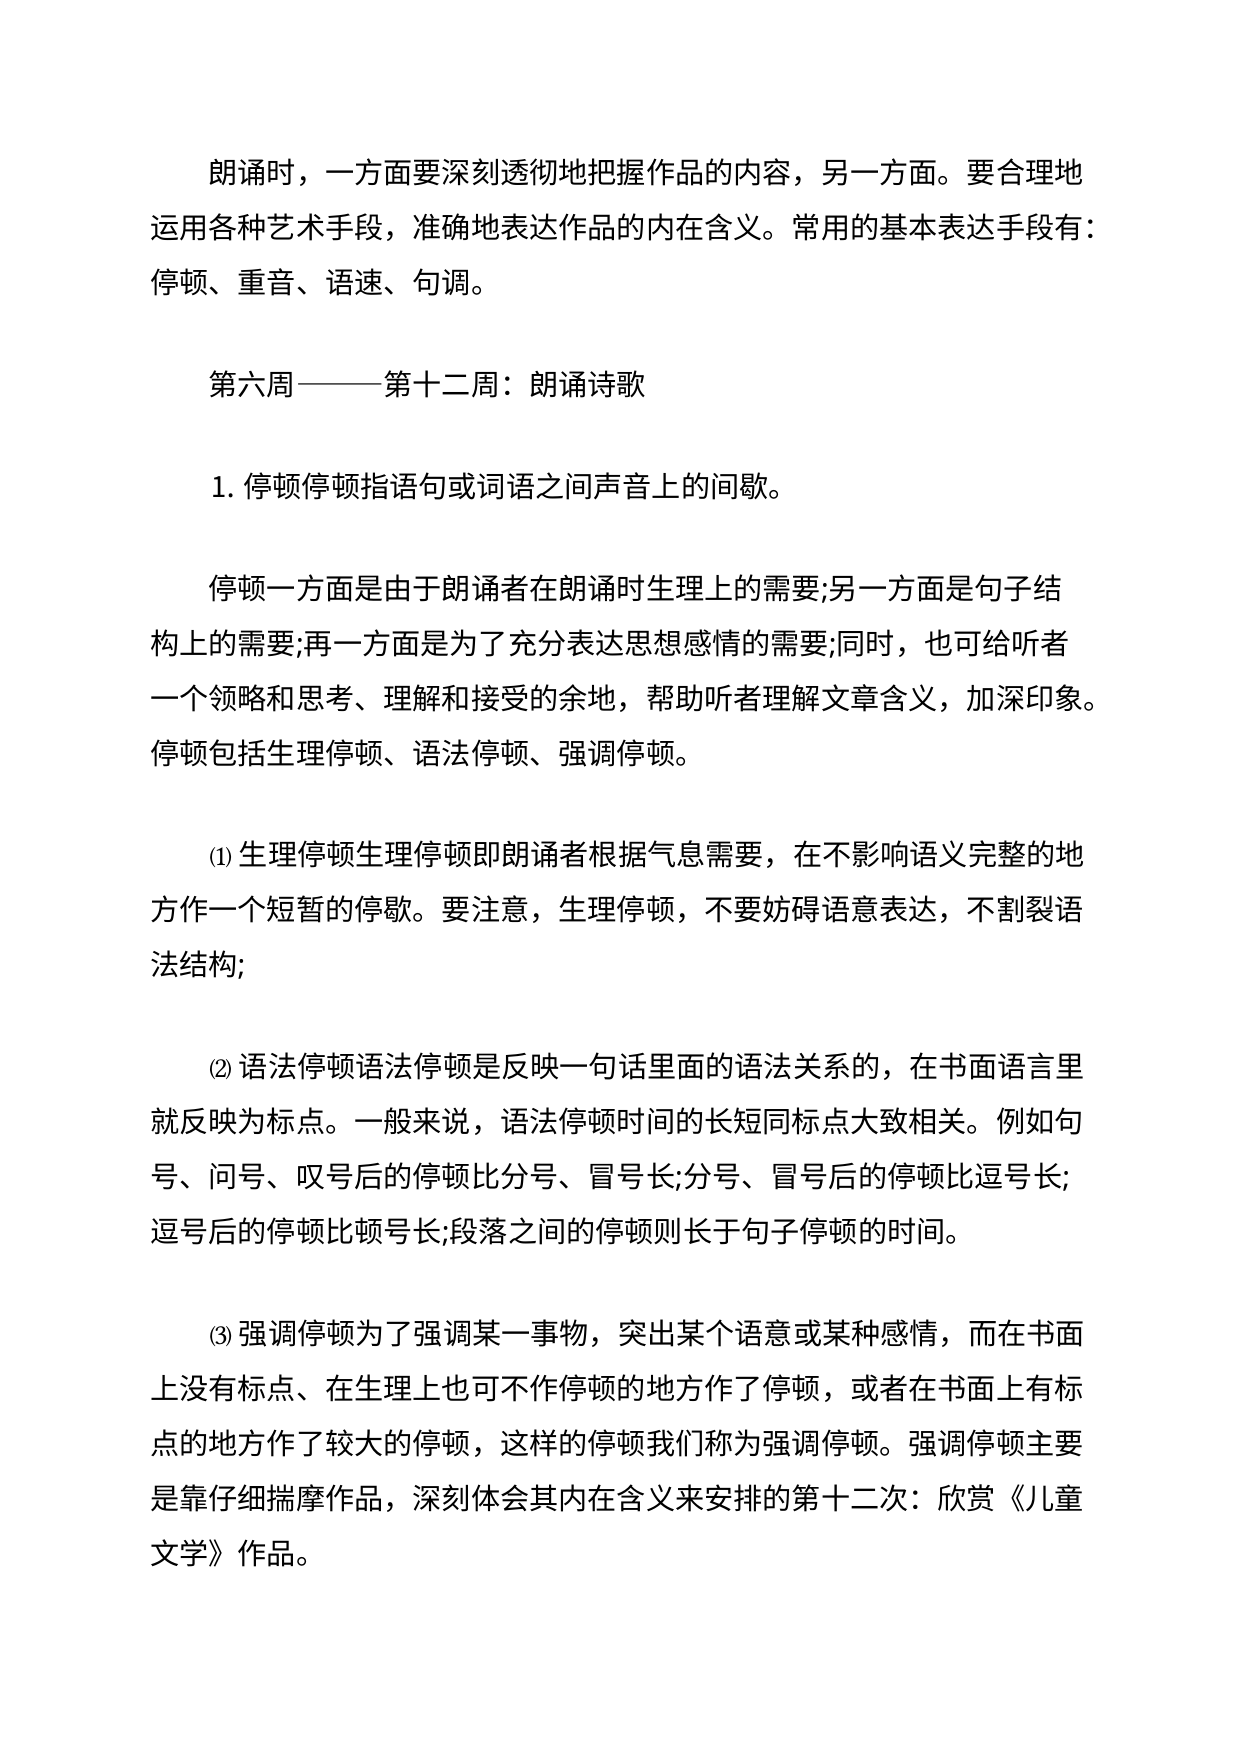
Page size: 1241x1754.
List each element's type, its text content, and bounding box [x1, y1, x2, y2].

text ⑴生理停顿生理停顿即朗诵者根据气息需要，在不影响语义完整的地方作一个短暂的停歇。要注意，生理停顿，不要妨碍语意表达，不割裂语法结构; [150, 832, 1090, 984]
text 停顿一方面是由于朗诵者在朗诵时生理上的需要;另一方面是句子结构上的需要;再一方面是为了充分表达思想感情的需要;同时，也可给听者一个领略和思考、理解和接受的余地，帮助听者理解文章含义，加深印象。停顿包括生理停顿、语法停顿、强调停顿。 [150, 565, 1090, 772]
text ⑵语法停顿语法停顿是反映一句话里面的语法关系的，在书面语言里就反映为标点。一般来说，语法停顿时间的长短同标点大致相关。例如句号、问号、叹号后的停顿比分号、冒号长;分号、冒号后的停顿比逗号长;逗号后的停顿比顿号长;段落之间的停顿则长于句子停顿的时间。 [150, 1044, 1090, 1251]
text 第六周———第十二周：朗诵诗歌 [150, 362, 1090, 404]
text ⑶强调停顿为了强调某一事物，突出某个语意或某种感情，而在书面上没有标点、在生理上也可不作停顿的地方作了停顿，或者在书面上有标点的地方作了较大的停顿，这样的停顿我们称为强调停顿。强调停顿主要是靠仔细揣摩作品，深刻体会其内在含义来安排的第十二次：欣赏《儿童文学》作品。 [150, 1311, 1090, 1573]
text ⒈停顿停顿指语句或词语之间声音上的间歇。 [150, 463, 1090, 506]
text 朗诵时，一方面要深刻透彻地把握作品的内容，另一方面。要合理地运用各种艺术手段，准确地表达作品的内在含义。常用的基本表达手段有：停顿、重音、语速、句调。 [150, 150, 1090, 302]
